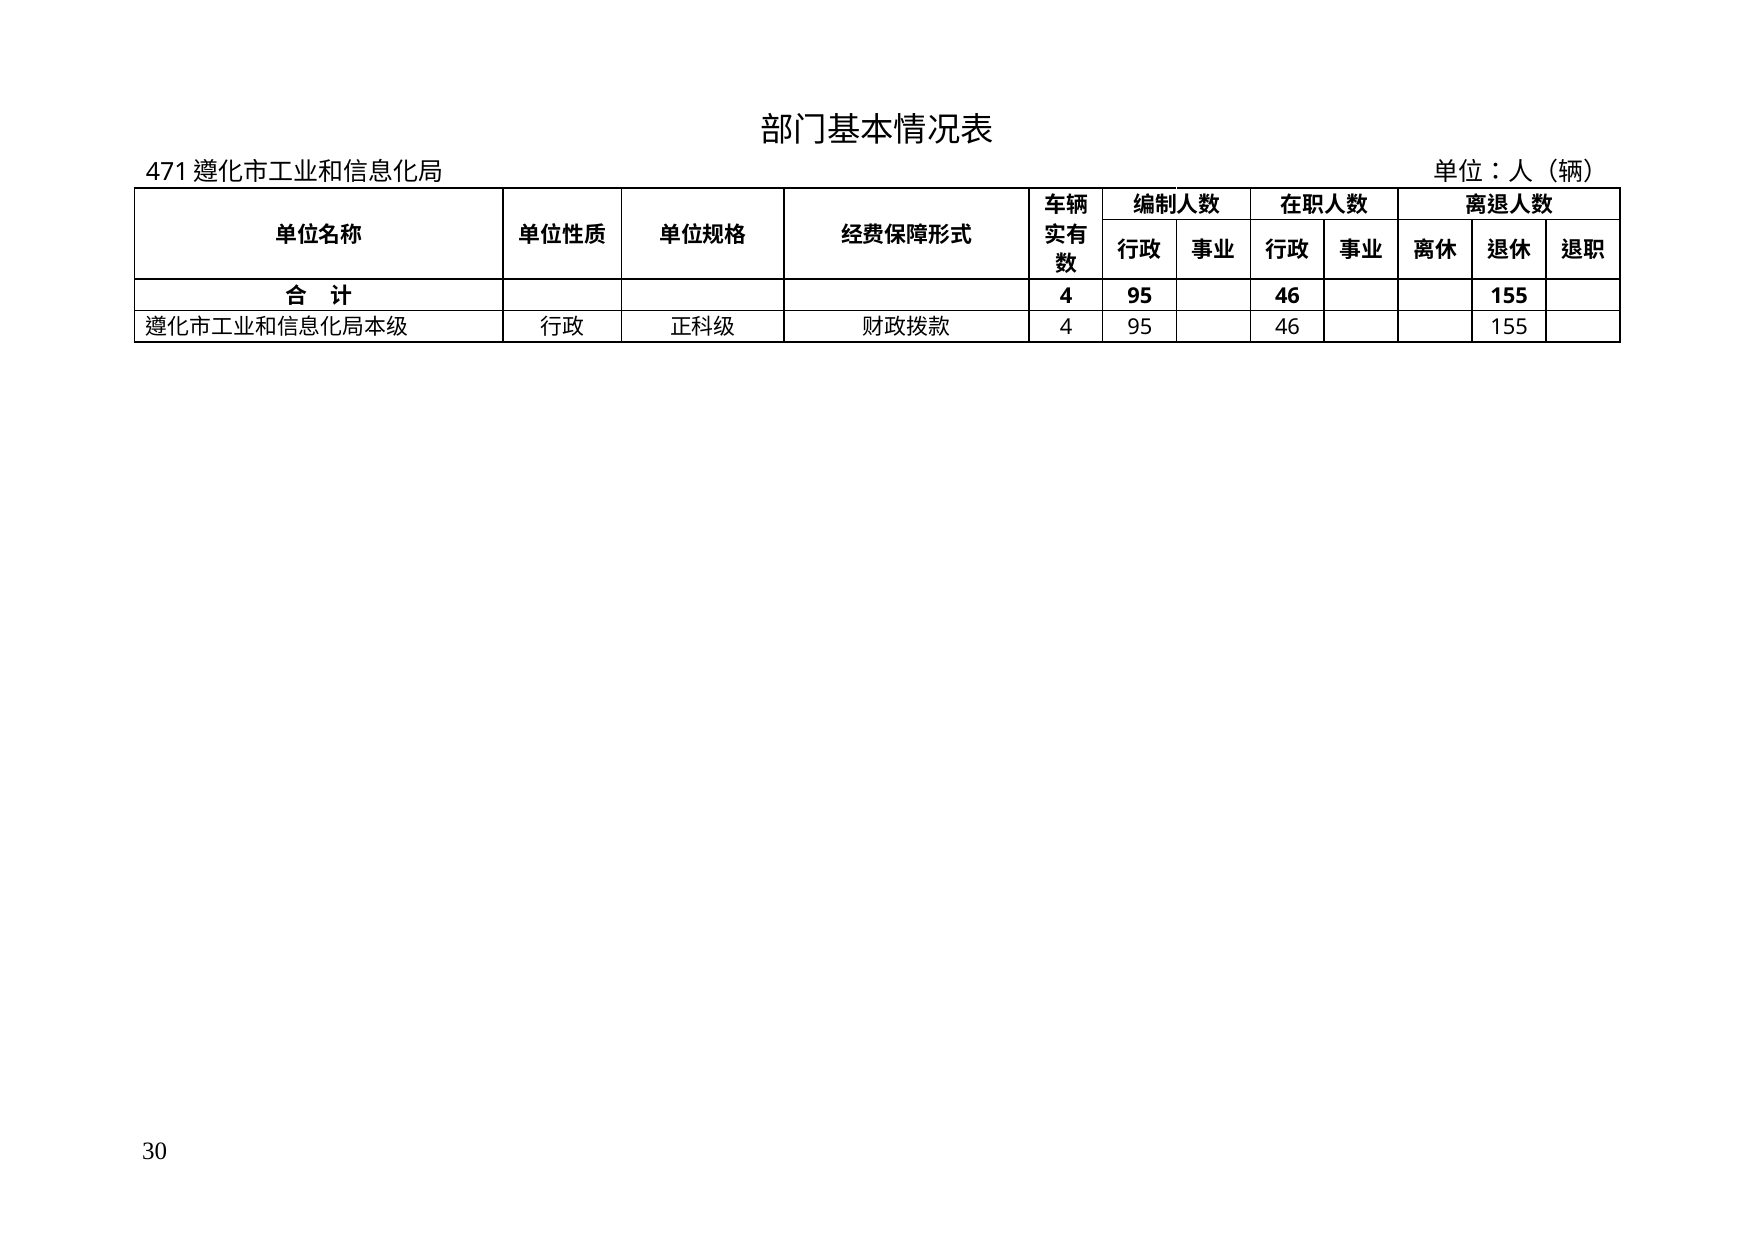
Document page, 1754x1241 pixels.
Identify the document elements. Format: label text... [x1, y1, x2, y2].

table_cell 经费保障形式 [785, 189, 1028, 278]
table_cell 46 [1251, 280, 1323, 309]
table_cell 正科级 [622, 311, 783, 341]
table_cell 事业 [1177, 220, 1250, 278]
table_cell [1399, 280, 1471, 309]
table_cell [1547, 280, 1619, 309]
table_header 471遵化市工业和信息化局 [135, 153, 1176, 187]
table_cell 车辆实有数 [1030, 189, 1102, 278]
table_cell 单位名称 [135, 189, 502, 278]
table_cell [1325, 311, 1397, 341]
table_cell [785, 280, 1028, 309]
table_cell 事业 [1325, 220, 1397, 278]
table_cell 退职 [1547, 220, 1619, 278]
table_cell 行政 [1103, 220, 1176, 278]
table_cell 离休 [1399, 220, 1471, 278]
table_cell 155 [1473, 280, 1545, 309]
table_cell 行政 [504, 311, 621, 341]
table_cell 行政 [1251, 220, 1323, 278]
table_cell [504, 280, 621, 309]
table_cell 财政拨款 [785, 311, 1028, 341]
table_cell 155 [1473, 311, 1545, 341]
table_cell [1177, 280, 1250, 309]
table_cell [1325, 280, 1397, 309]
table_cell 编制人数 [1103, 189, 1250, 219]
table_cell 单位规格 [622, 189, 783, 278]
table_cell 4 [1030, 280, 1102, 309]
table_cell 离退人数 [1399, 189, 1619, 219]
table_cell [622, 280, 783, 309]
table_cell 95 [1103, 280, 1176, 309]
table_cell [1399, 311, 1471, 341]
table_cell 合 计 [135, 280, 502, 309]
table_cell 遵化市工业和信息化局本级 [135, 311, 502, 341]
table_cell 退休 [1473, 220, 1545, 278]
table_header 单位：人（辆） [1177, 153, 1619, 187]
table_cell 95 [1103, 311, 1176, 341]
table_cell [1547, 311, 1619, 341]
text 部门基本情况表 [142, 106, 1612, 152]
table_cell [1177, 311, 1250, 341]
table_cell 单位性质 [504, 189, 621, 278]
table_cell 46 [1251, 311, 1323, 341]
table_cell 在职人数 [1251, 189, 1397, 219]
table_cell 4 [1030, 311, 1102, 341]
